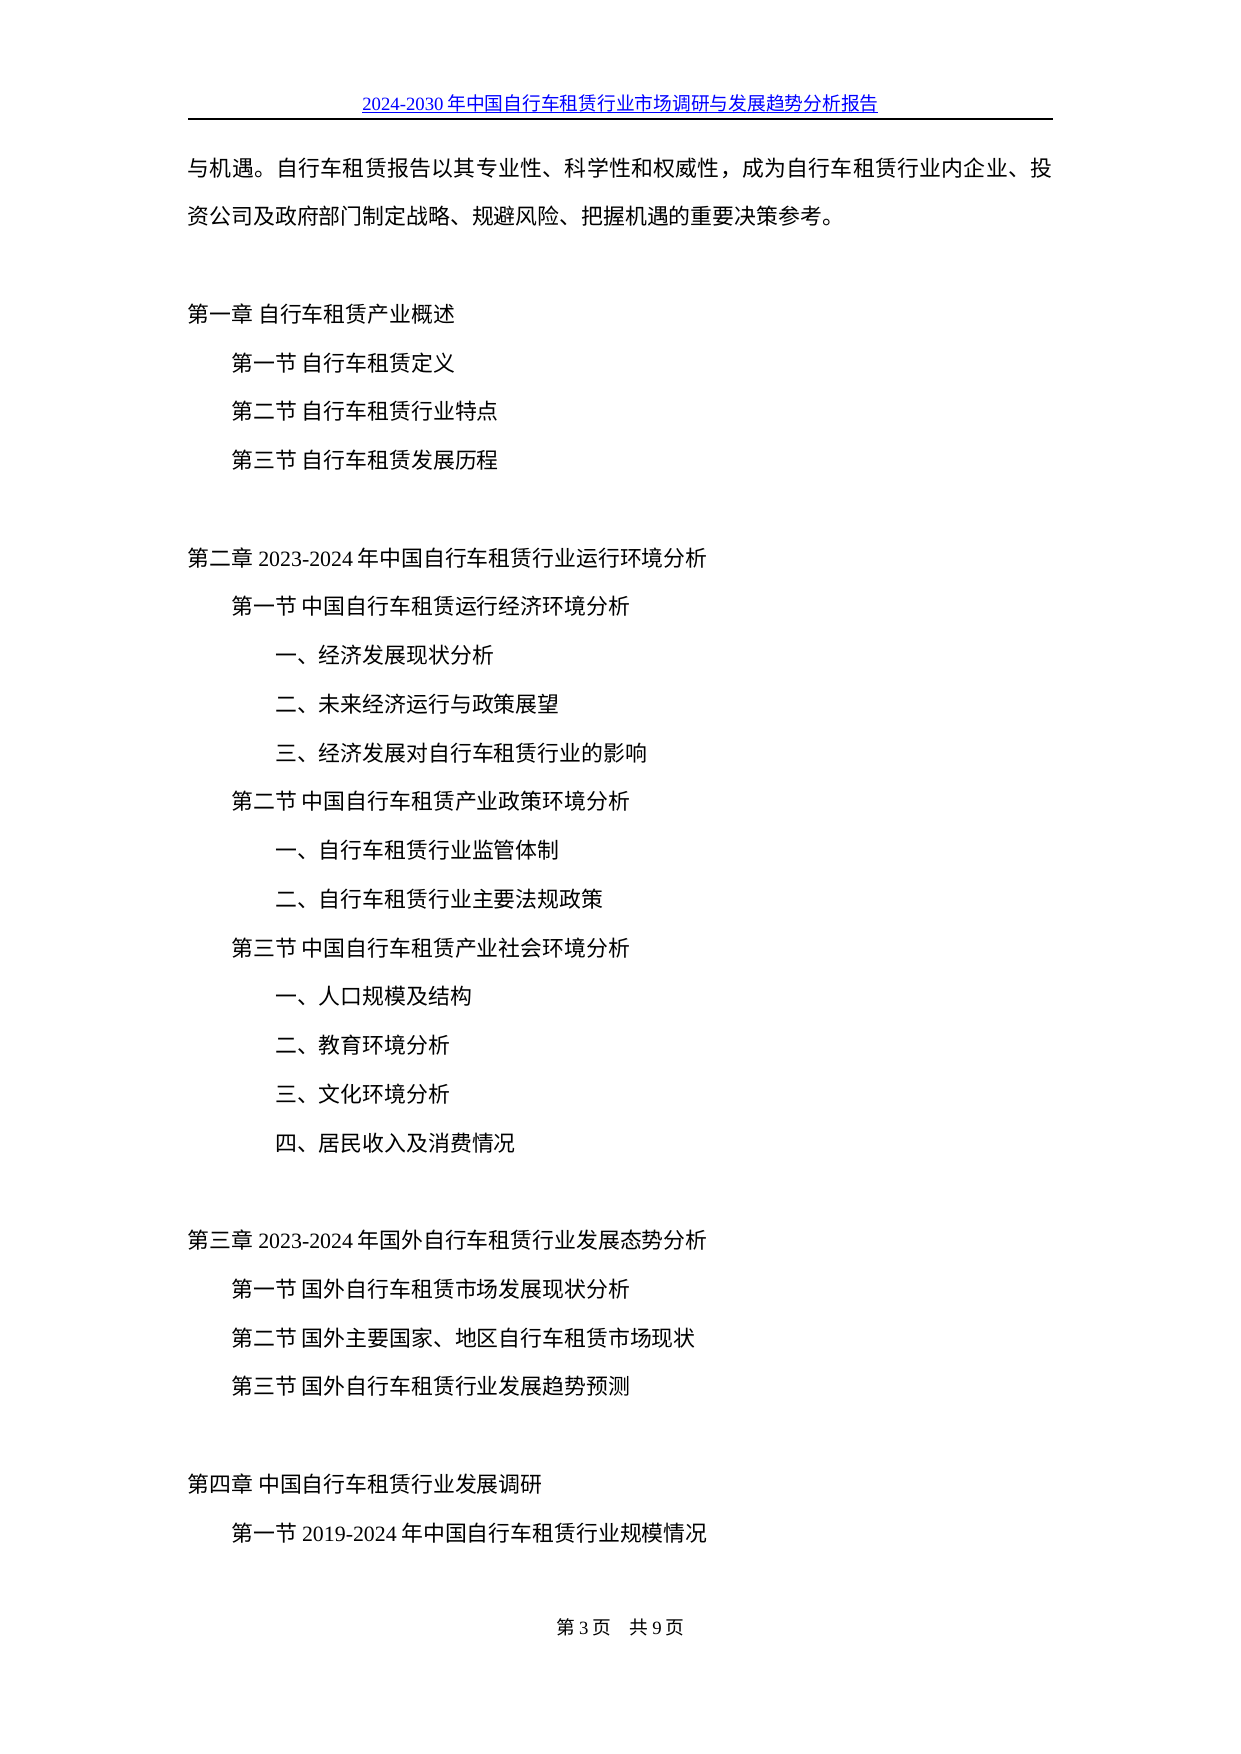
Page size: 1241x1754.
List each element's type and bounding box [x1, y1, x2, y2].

text [187, 150, 1053, 1548]
